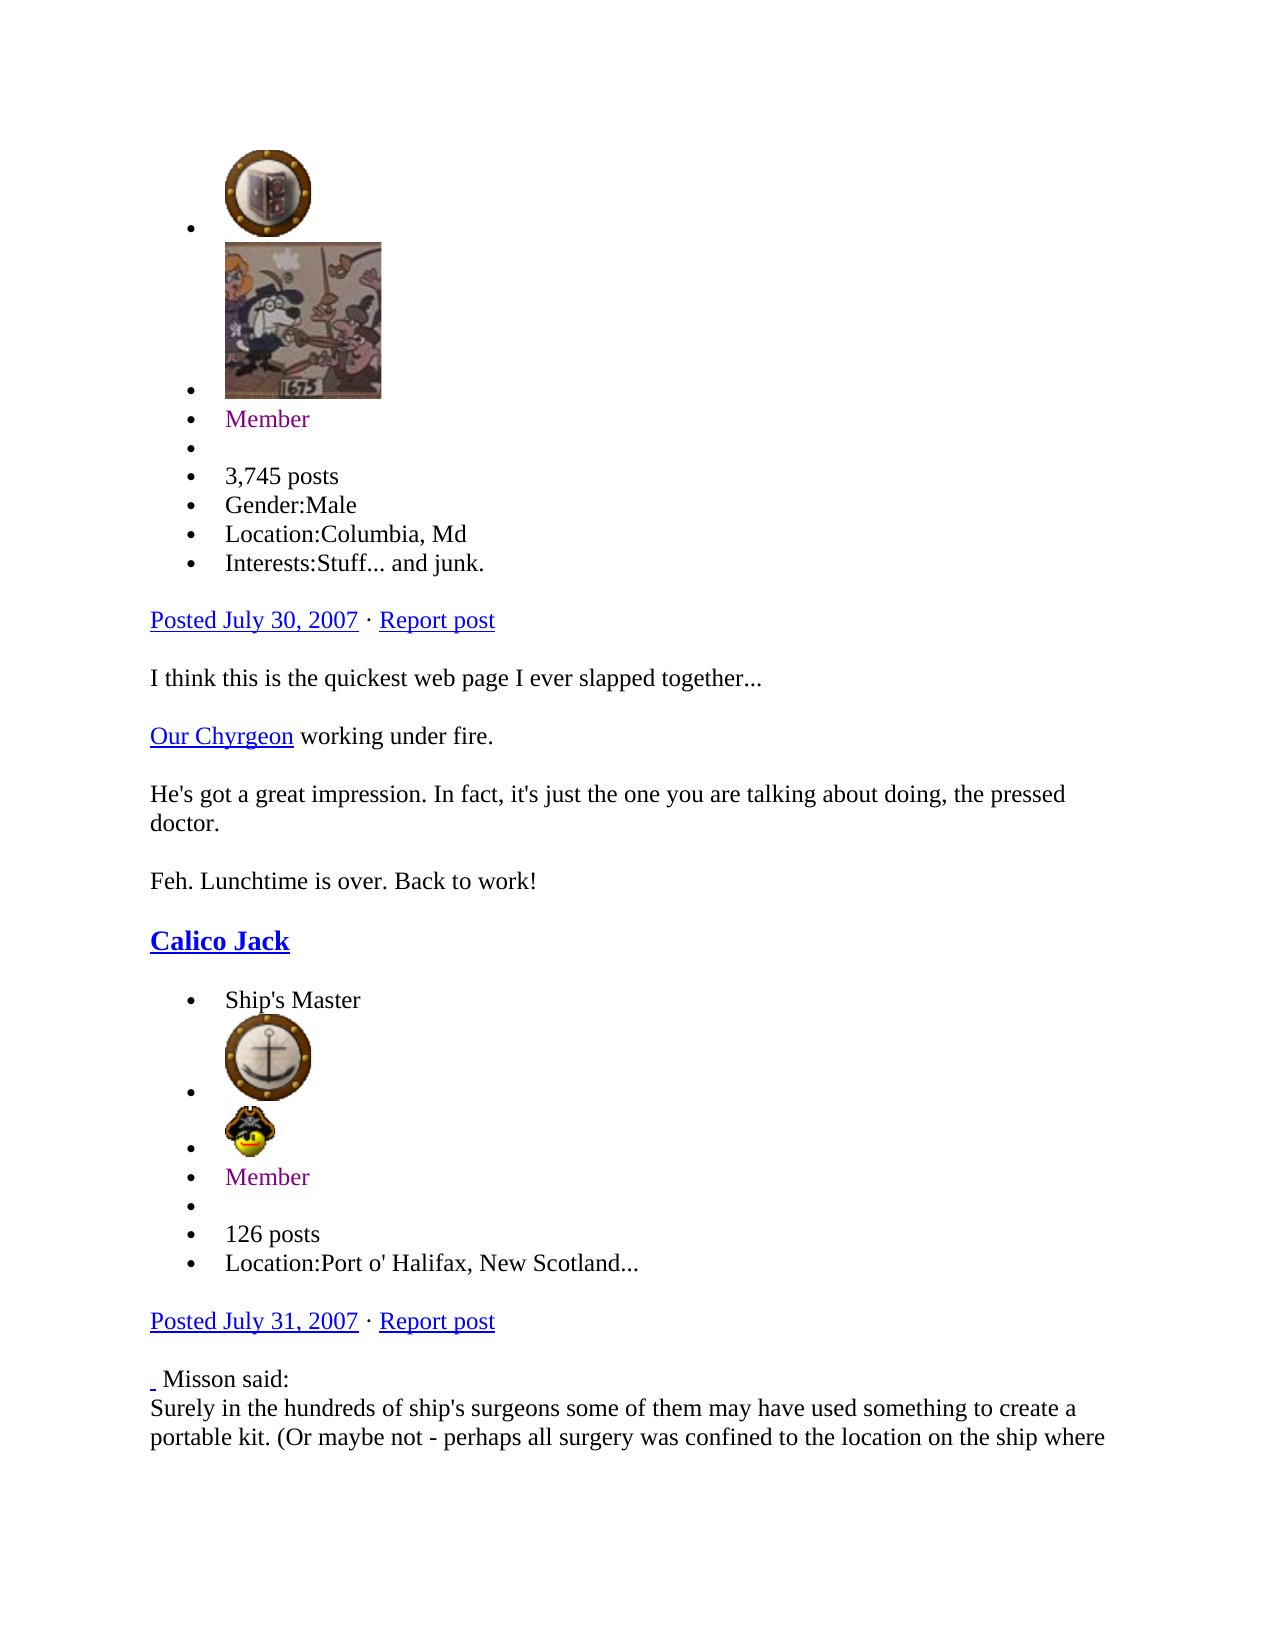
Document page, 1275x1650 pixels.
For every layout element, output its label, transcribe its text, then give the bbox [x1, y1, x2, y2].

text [150, 1393, 1125, 1450]
list Location:Port o' Halifax, New Scotland... [187, 1248, 1125, 1277]
text Posted July 31, 2007 · Report post [150, 1306, 1125, 1335]
list 126 posts [187, 1219, 1125, 1248]
list 3,745 posts [187, 461, 1125, 490]
text He's got a great impression. In fact, it's just the one you are talking about doing, the pressed doctor. [150, 779, 1125, 837]
text Our Chyrgeon working under fire. [150, 721, 1125, 750]
list Interests:Stuff... and junk. [187, 548, 1125, 576]
picture [225, 150, 312, 237]
picture [225, 1014, 312, 1101]
list Location:Columbia, Md [187, 519, 1125, 548]
list Gender:Male [187, 490, 1125, 519]
text Posted July 30, 2007 · Report post [150, 606, 1125, 634]
text Feh. Lunchtime is over. Back to work! [150, 866, 1125, 895]
list Member [187, 1162, 1125, 1191]
text Calico Jack [150, 924, 1125, 956]
list Ship's Master [187, 986, 1125, 1014]
list Member [187, 404, 1125, 433]
text I think this is the quickest web page I ever slapped together... [150, 663, 1125, 692]
picture [225, 242, 382, 399]
picture [225, 1106, 275, 1157]
text Misson said: [150, 1364, 1125, 1393]
